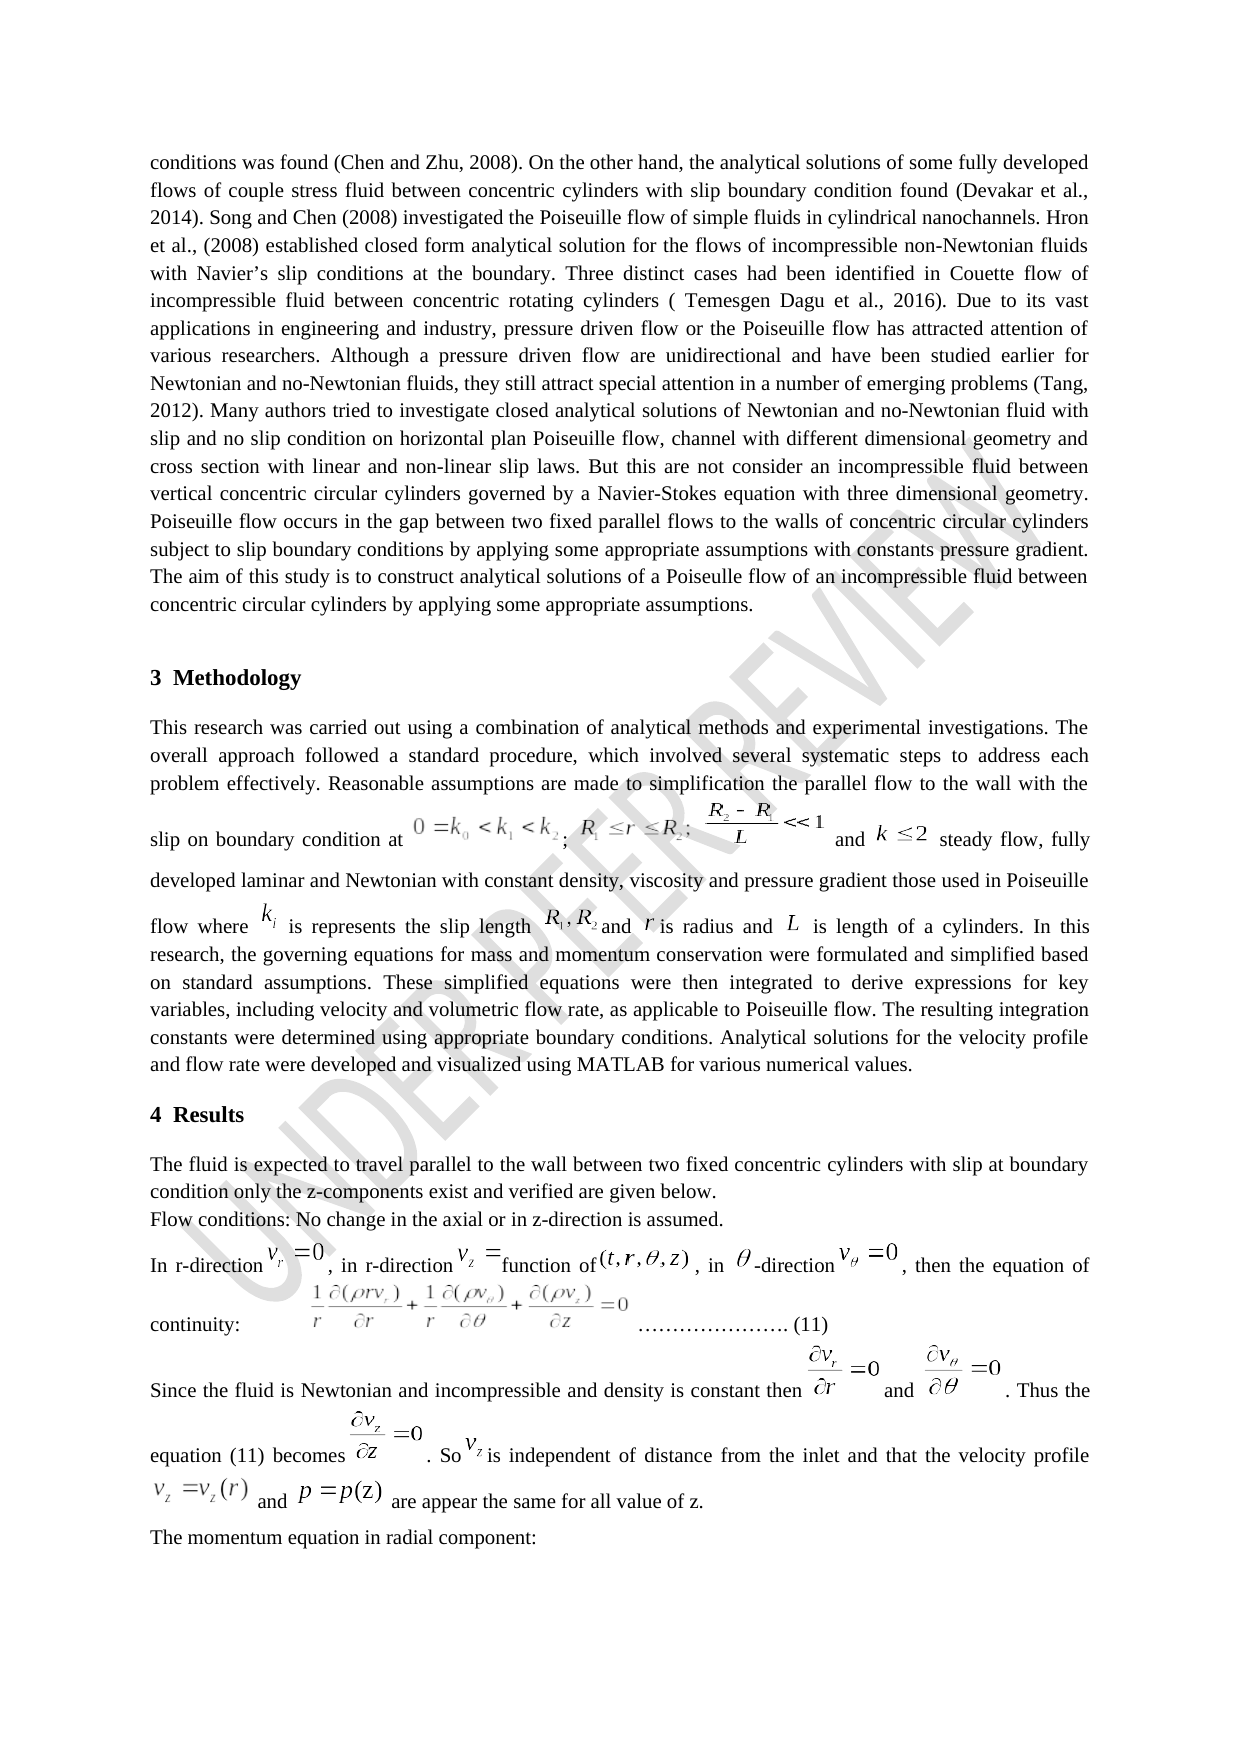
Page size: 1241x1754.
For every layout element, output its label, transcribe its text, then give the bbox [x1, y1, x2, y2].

text 4 Results [150, 1101, 1090, 1127]
text The fluid is expected to travel parallel to the wall between two fixed concentric cylinders with slip at boundary condition only the z-components exist and verified are given below. [150, 1152, 1090, 1203]
text In r-direction, in r-directionfunction of, in -direction, then the equation of continuity: …………………. (11) [150, 1235, 1090, 1336]
text 3 Methodology [150, 664, 1090, 691]
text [150, 150, 1090, 616]
text Since the fluid is Newtonian and incompressible and density is constant thenand . Thus the equation (11) becomes. Sois independent of distance from the inlet and that the velocity profile and are appear the same for all value of z. [150, 1339, 1090, 1513]
text This research was carried out using a combination of analytical methods and experimental investigations. The overall approach followed a standard procedure, which involved several systematic steps to address each problem effectively. Reasonable assumptions are made to simplification the parallel flow to the wall with the slip on boundary condition at ; and steady flow, fully developed laminar and Newtonian with constant density, viscosity and pressure gradient those used in Poiseuille flow where is represents the slip length and is radius and is length of a cylinders. In this research, the governing equations for mass and momentum conservation were formulated and simplified based on standard assumptions. These simplified equations were then integrated to derive expressions for key variables, including velocity and volumetric flow rate, as applicable to Poiseuille flow. The resulting integration constants were determined using appropriate boundary conditions. Analytical solutions for the velocity profile and flow rate were developed and visualized using MATLAB for various numerical values. [150, 715, 1090, 1076]
text The momentum equation in radial component: [150, 1525, 1090, 1549]
text Flow conditions: No change in the axial or in z-direction is assumed. [150, 1207, 1090, 1231]
